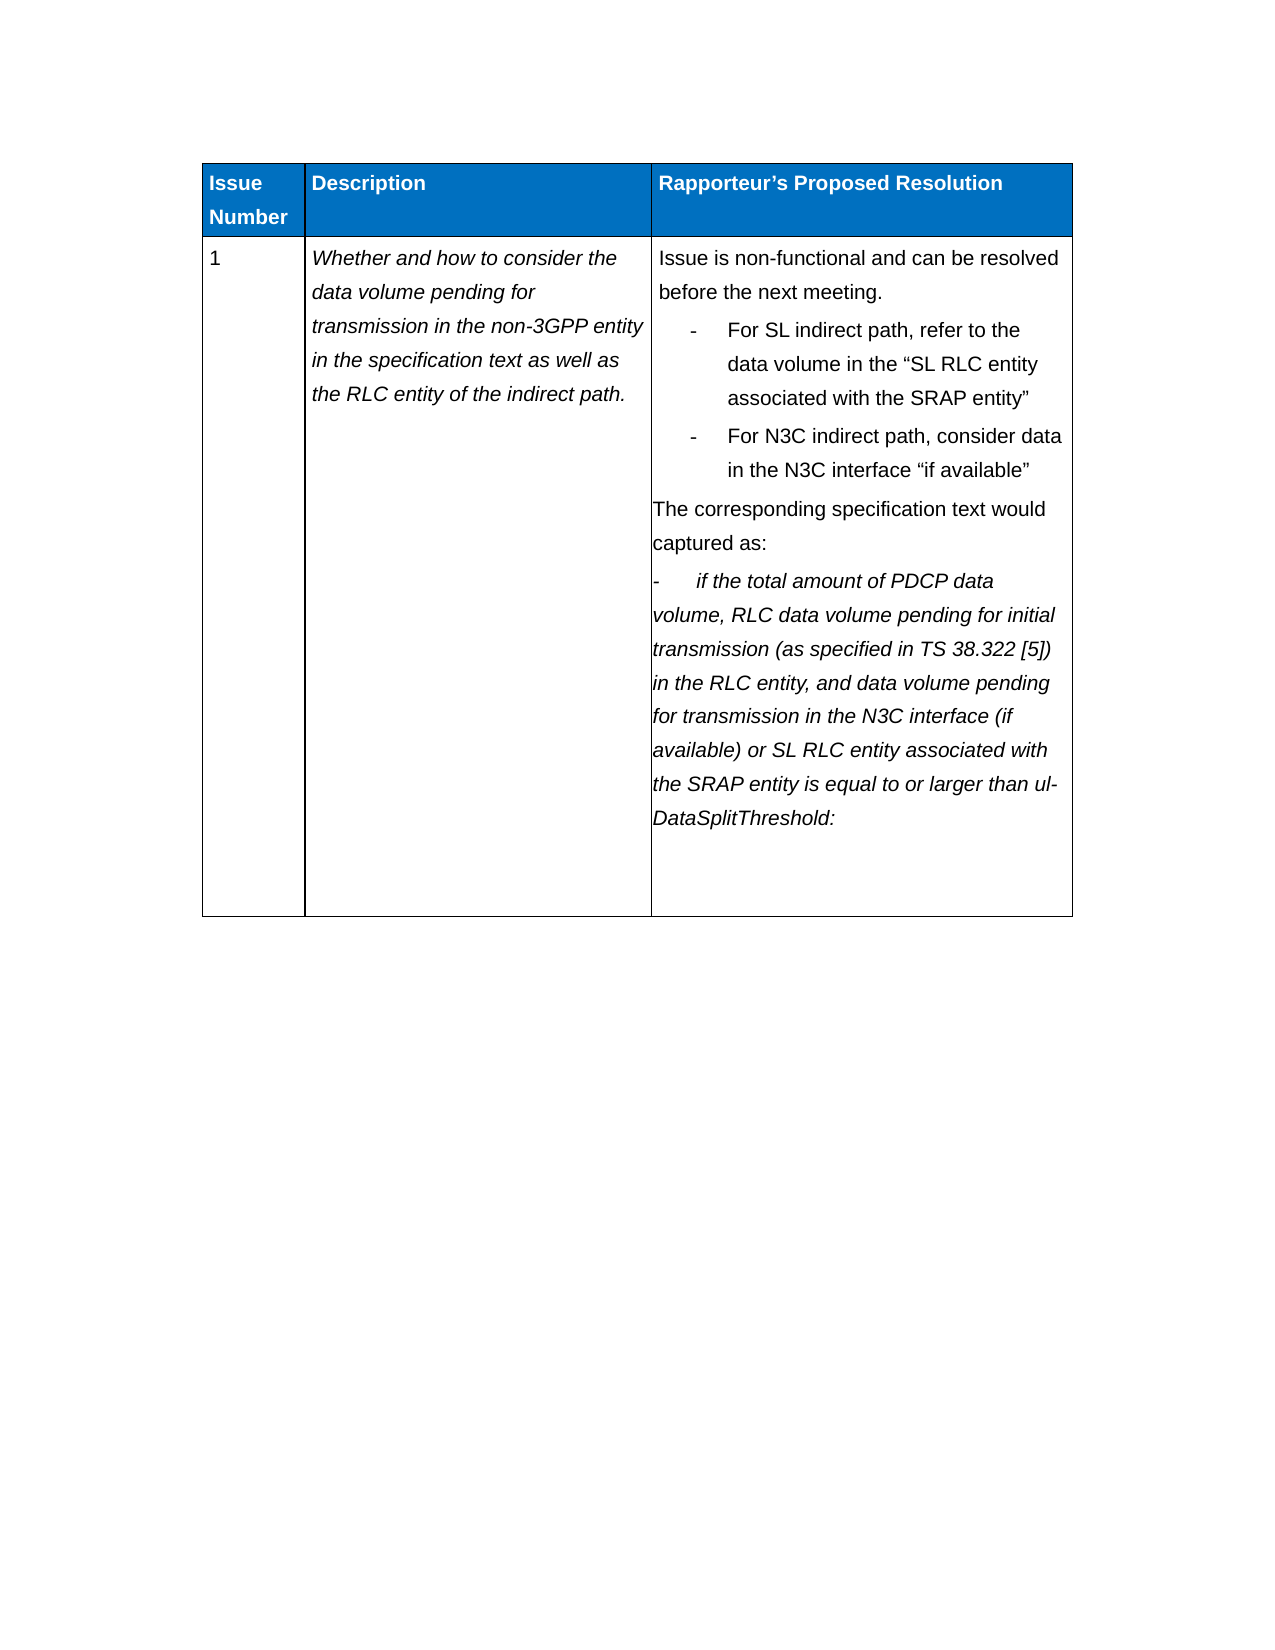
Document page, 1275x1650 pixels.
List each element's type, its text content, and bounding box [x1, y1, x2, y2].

table_cell Whether and how to consider the data volume pending for transmission in the non-3GPP entity in the specification text as well as the RLC entity of the indirect path. [306, 237, 651, 916]
table_header Issue Number [203, 164, 304, 236]
table_header Description [306, 164, 651, 236]
table_cell 1 [203, 237, 304, 916]
table_header Rapporteur’s Proposed Resolution [652, 164, 1072, 236]
table_cell Issue is non-functional and can be resolved before the next meeting. For SL indirect path, refer to the data volume in the “SL RLC entity associated with the SRAP entity” For N3C indirect path, consider data in the N3C interface “if available” The corresponding specification text would captured as: - if the total amount of PDCP data volume, RLC data volume pending for initial transmission (as specified in TS 38.322 [5]) in the RLC entity, and data volume pending for transmission in the N3C interface (if available) or SL RLC entity associated with the SRAP entity is equal to or larger than ul-DataSplitThreshold: [652, 237, 1072, 916]
